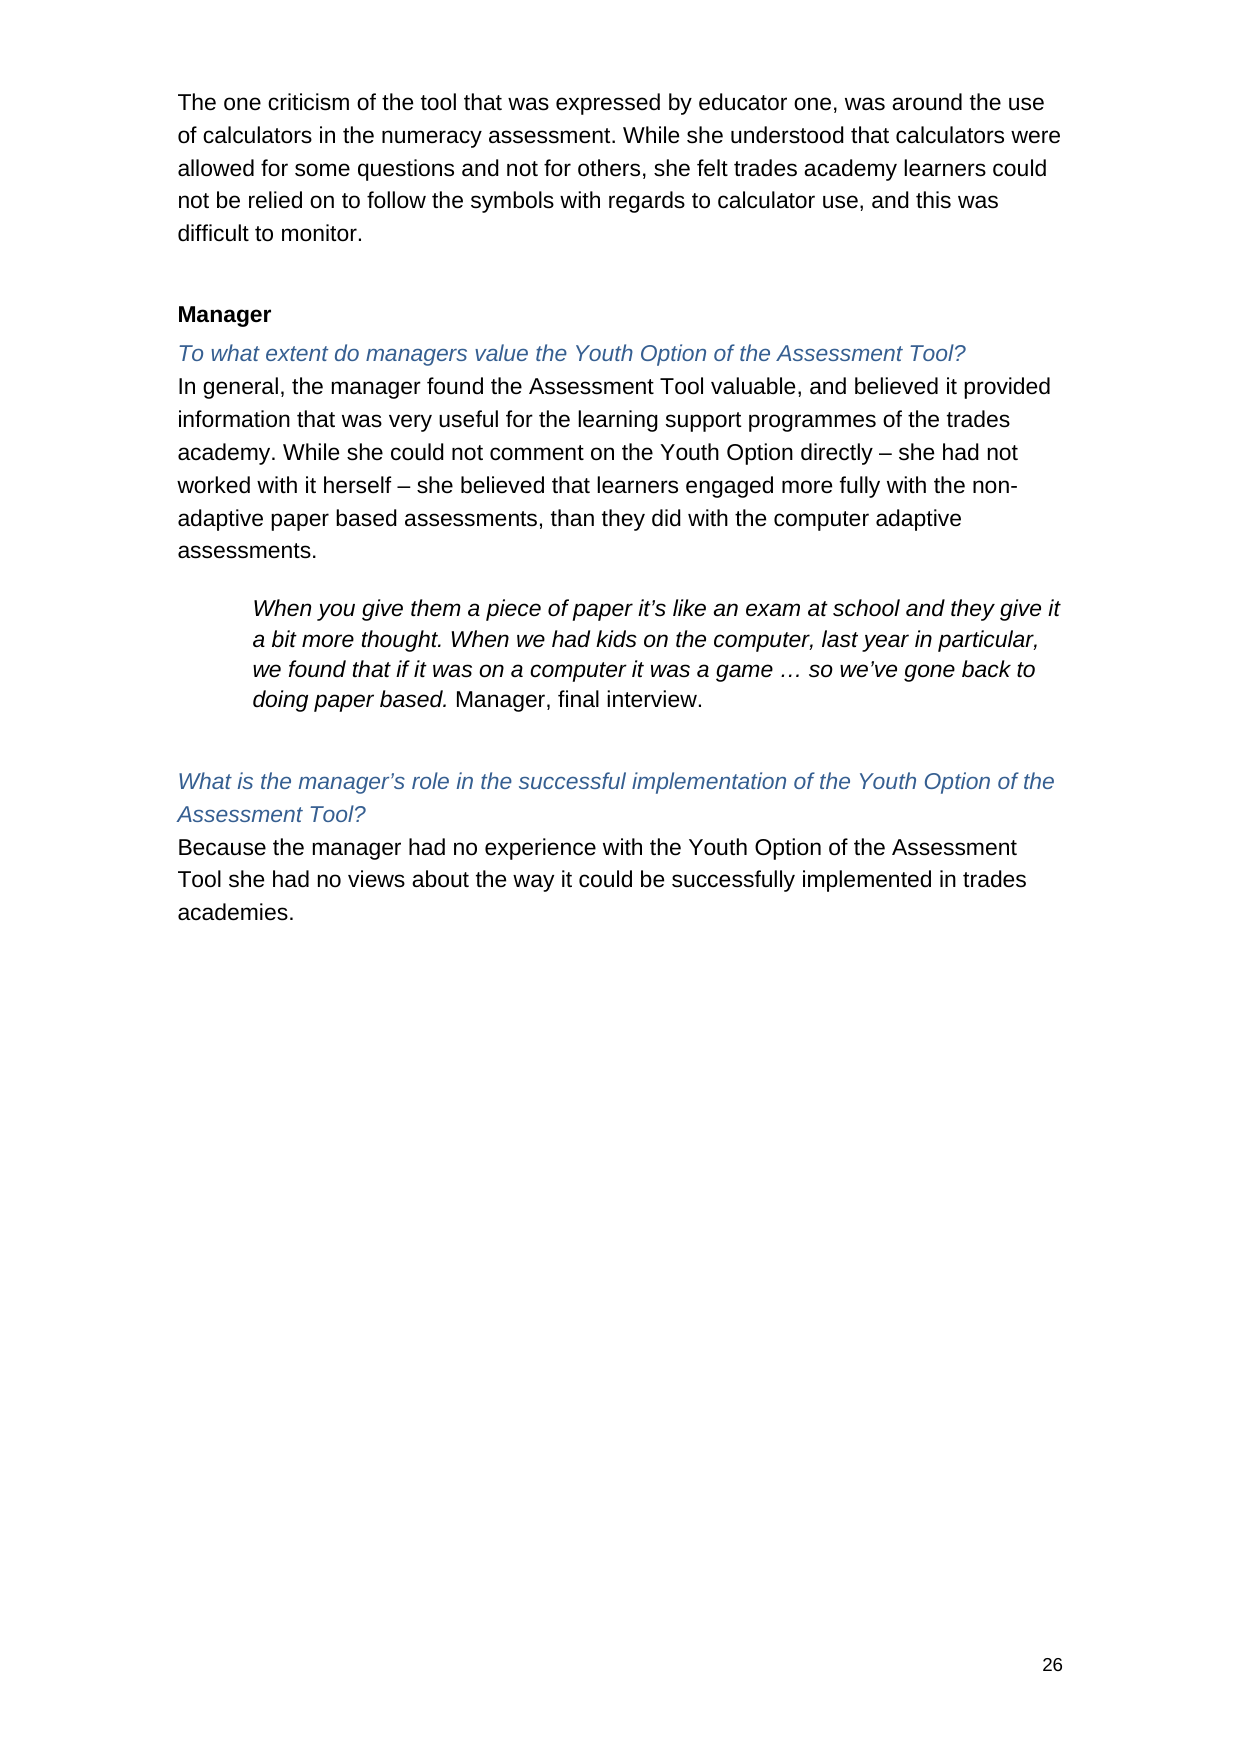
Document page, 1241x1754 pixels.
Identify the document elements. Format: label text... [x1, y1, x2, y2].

text In general, the manager found the Assessment Tool valuable, and believed it provided information that was very useful for the learning support programmes of the trades academy. While she could not comment on the Youth Option directly – she had not worked with it herself – she believed that learners engaged more fully with the non-adaptive paper based assessments, than they did with the computer adaptive assessments. [177, 373, 1063, 564]
subtitle Manager [177, 300, 1063, 327]
subtitle To what extent do managers value the Youth Option of the Assessment Tool? [177, 340, 1063, 366]
text The one criticism of the tool that was expressed by educator one, was around the use of calculators in the numeracy assessment. While she understood that calculators were allowed for some questions and not for others, she felt trades academy learners could not be relied on to follow the symbols with regards to calculator use, and this was difficult to monitor. [177, 89, 1063, 247]
text When you give them a piece of paper it’s like an exam at school and they give it a bit more thought. When we had kids on the computer, last year in particular, we found that if it was on a computer it was a game … so we’ve gone back to doing paper based. Manager, final interview. [252, 595, 1063, 712]
subtitle What is the manager’s role in the successful implementation of the Youth Option of the Assessment Tool? [177, 768, 1063, 827]
text Because the manager had no experience with the Youth Option of the Assessment Tool she had no views about the way it could be successfully implemented in trades academies. [177, 833, 1063, 926]
